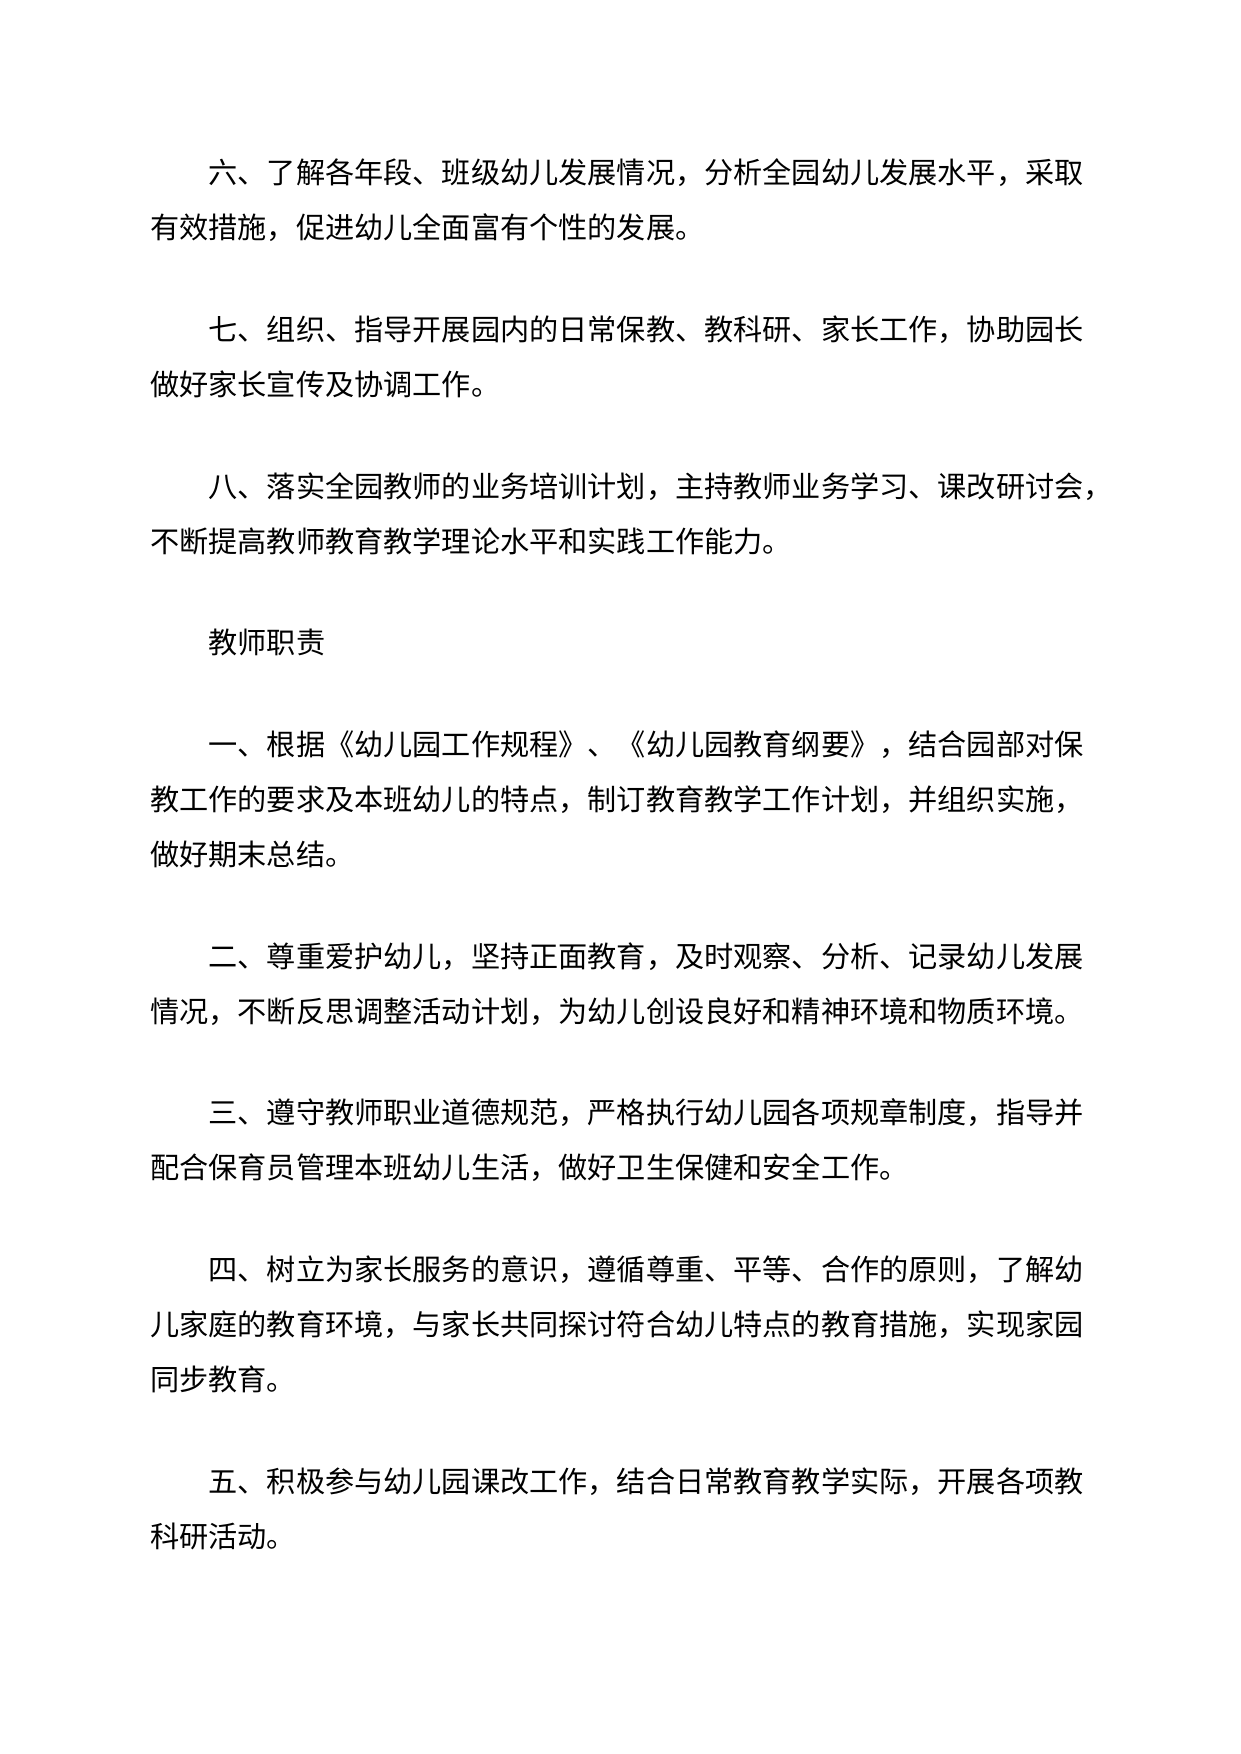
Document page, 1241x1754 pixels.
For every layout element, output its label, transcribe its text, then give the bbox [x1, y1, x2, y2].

text 六、了解各年段、班级幼儿发展情况，分析全园幼儿发展水平，采取有效措施，促进幼儿全面富有个性的发展。 [150, 150, 1090, 247]
text 一、根据《幼儿园工作规程》、《幼儿园教育纲要》，结合园部对保教工作的要求及本班幼儿的特点，制订教育教学工作计划，并组织实施，做好期末总结。 [150, 722, 1090, 874]
text 教师职责 [150, 620, 1090, 662]
text 二、尊重爱护幼儿，坚持正面教育，及时观察、分析、记录幼儿发展情况，不断反思调整活动计划，为幼儿创设良好和精神环境和物质环境。 [150, 933, 1090, 1031]
text 三、遵守教师职业道德规范，严格执行幼儿园各项规章制度，指导并配合保育员管理本班幼儿生活，做好卫生保健和安全工作。 [150, 1090, 1090, 1187]
text 七、组织、指导开展园内的日常保教、教科研、家长工作，协助园长做好家长宣传及协调工作。 [150, 307, 1090, 404]
text 四、树立为家长服务的意识，遵循尊重、平等、合作的原则，了解幼儿家庭的教育环境，与家长共同探讨符合幼儿特点的教育措施，实现家园同步教育。 [150, 1247, 1090, 1399]
text 八、落实全园教师的业务培训计划，主持教师业务学习、课改研讨会，不断提高教师教育教学理论水平和实践工作能力。 [150, 463, 1090, 561]
text 五、积极参与幼儿园课改工作，结合日常教育教学实际，开展各项教科研活动。 [150, 1458, 1090, 1555]
